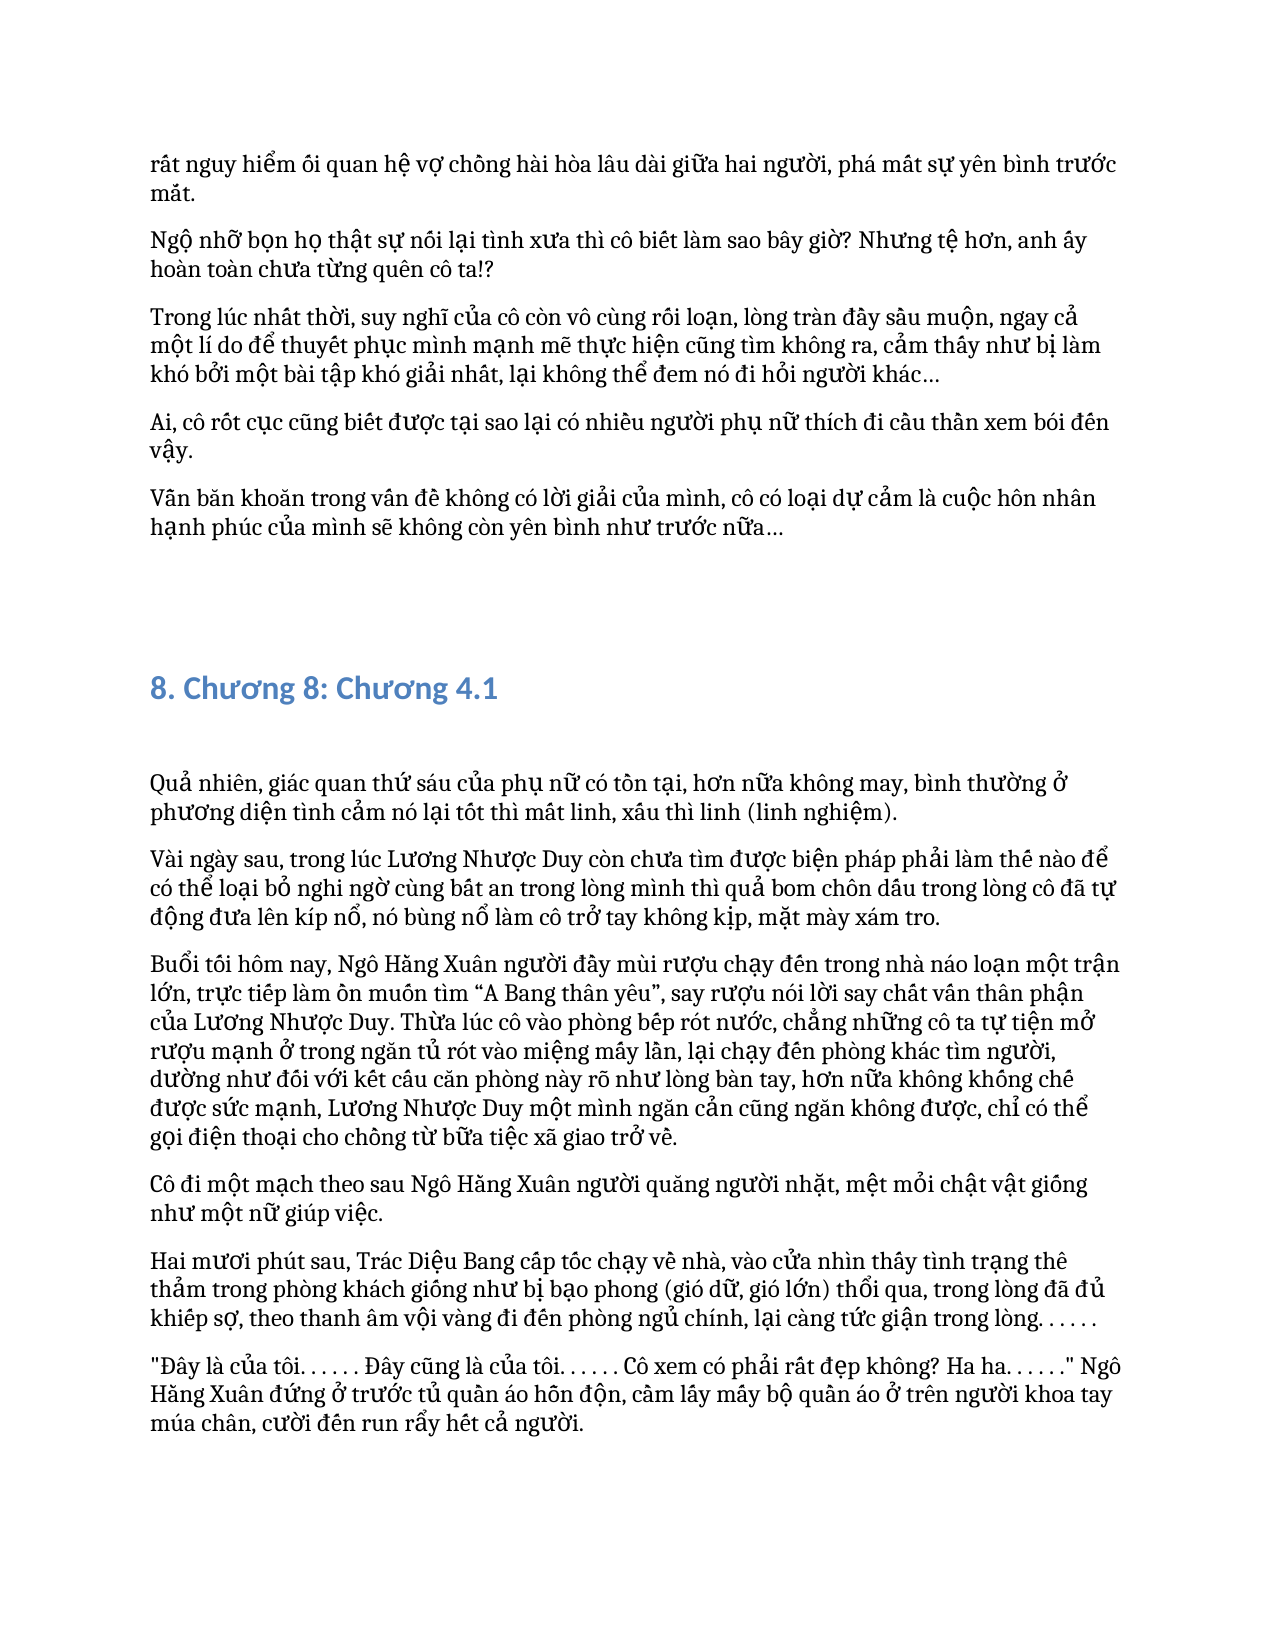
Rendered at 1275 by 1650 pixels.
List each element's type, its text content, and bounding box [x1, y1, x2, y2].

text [150, 150, 1125, 207]
text "Đây là của tôi. . . . . . Đây cũng là của tôi. . . . . . Cô xem có phải rất đẹp không? Ha ha. . . . . ." Ngô Hằng Xuân đứng ở trước tủ quần áo hỗn độn, cầm lấy mấy bộ quần áo ở trên người khoa tay múa chân, cười đến run rẩy hết cả người. [150, 1352, 1125, 1438]
text Quả nhiên, giác quan thứ sáu của phụ nữ có tồn tại, hơn nữa không may, bình thường ở phương diện tình cảm nó lại tốt thì mất linh, xấu thì linh (linh nghiệm). [150, 712, 1125, 827]
text Trong lúc nhất thời, suy nghĩ của cô còn vô cùng rối loạn, lòng tràn đầy sầu muộn, ngay cả một lí do để thuyết phục mình mạnh mẽ thực hiện cũng tìm không ra, cảm thấy như bị làm khó bởi một bài tập khó giải nhất, lại không thể đem nó đi hỏi người khác… [150, 302, 1125, 389]
text Vài ngày sau, trong lúc Lương Nhược Duy còn chưa tìm được biện pháp phải làm thế nào để có thể loại bỏ nghi ngờ cùng bất an trong lòng mình thì quả bom chôn dấu trong lòng cô đã tự động đưa lên kíp nổ, nó bùng nổ làm cô trở tay không kịp, mặt mày xám tro. [150, 845, 1125, 932]
text Ai, cô rốt cục cũng biết được tại sao lại có nhiều người phụ nữ thích đi cầu thần xem bói đến vậy. [150, 407, 1125, 465]
text Hai mươi phút sau, Trác Diệu Bang cấp tốc chạy về nhà, vào cửa nhìn thấy tình trạng thê thảm trong phòng khách giống như bị bạo phong (gió dữ, gió lớn) thổi qua, trong lòng đã đủ khiếp sợ, theo thanh âm vội vàng đi đến phòng ngủ chính, lại càng tức giận trong lòng. . . . . . [150, 1247, 1125, 1333]
text Ngộ nhỡ bọn họ thật sự nối lại tình xưa thì cô biết làm sao bây giờ? Nhưng tệ hơn, anh ấy hoàn toàn chưa từng quên cô ta!? [150, 226, 1125, 284]
text Vẫn băn khoăn trong vấn đề không có lời giải của mình, cô có loại dự cảm là cuộc hôn nhân hạnh phúc của mình sẽ không còn yên bình như trước nữa… [150, 484, 1125, 541]
text Buổi tối hôm nay, Ngô Hằng Xuân người đầy mùi rượu chạy đến trong nhà náo loạn một trận lớn, trực tiếp làm ồn muốn tìm “A Bang thân yêu”, say rượu nói lời say chất vấn thân phận của Lương Nhược Duy. Thừa lúc cô vào phòng bếp rót nước, chẳng những cô ta tự tiện mở rượu mạnh ở trong ngăn tủ rót vào miệng mấy lần, lại chạy đến phòng khác tìm người, dường như đối với kết cấu căn phòng này rõ như lòng bàn tay, hơn nữa không khống chế được sức mạnh, Lương Nhược Duy một mình ngăn cản cũng ngăn không được, chỉ có thể gọi điện thoại cho chồng từ bữa tiệc xã giao trở về. [150, 950, 1125, 1152]
subtitle 8. Chương 8: Chương 4.1 [150, 667, 1125, 708]
text Cô đi một mạch theo sau Ngô Hằng Xuân người quăng người nhặt, mệt mỏi chật vật giống như một nữ giúp việc. [150, 1170, 1125, 1228]
